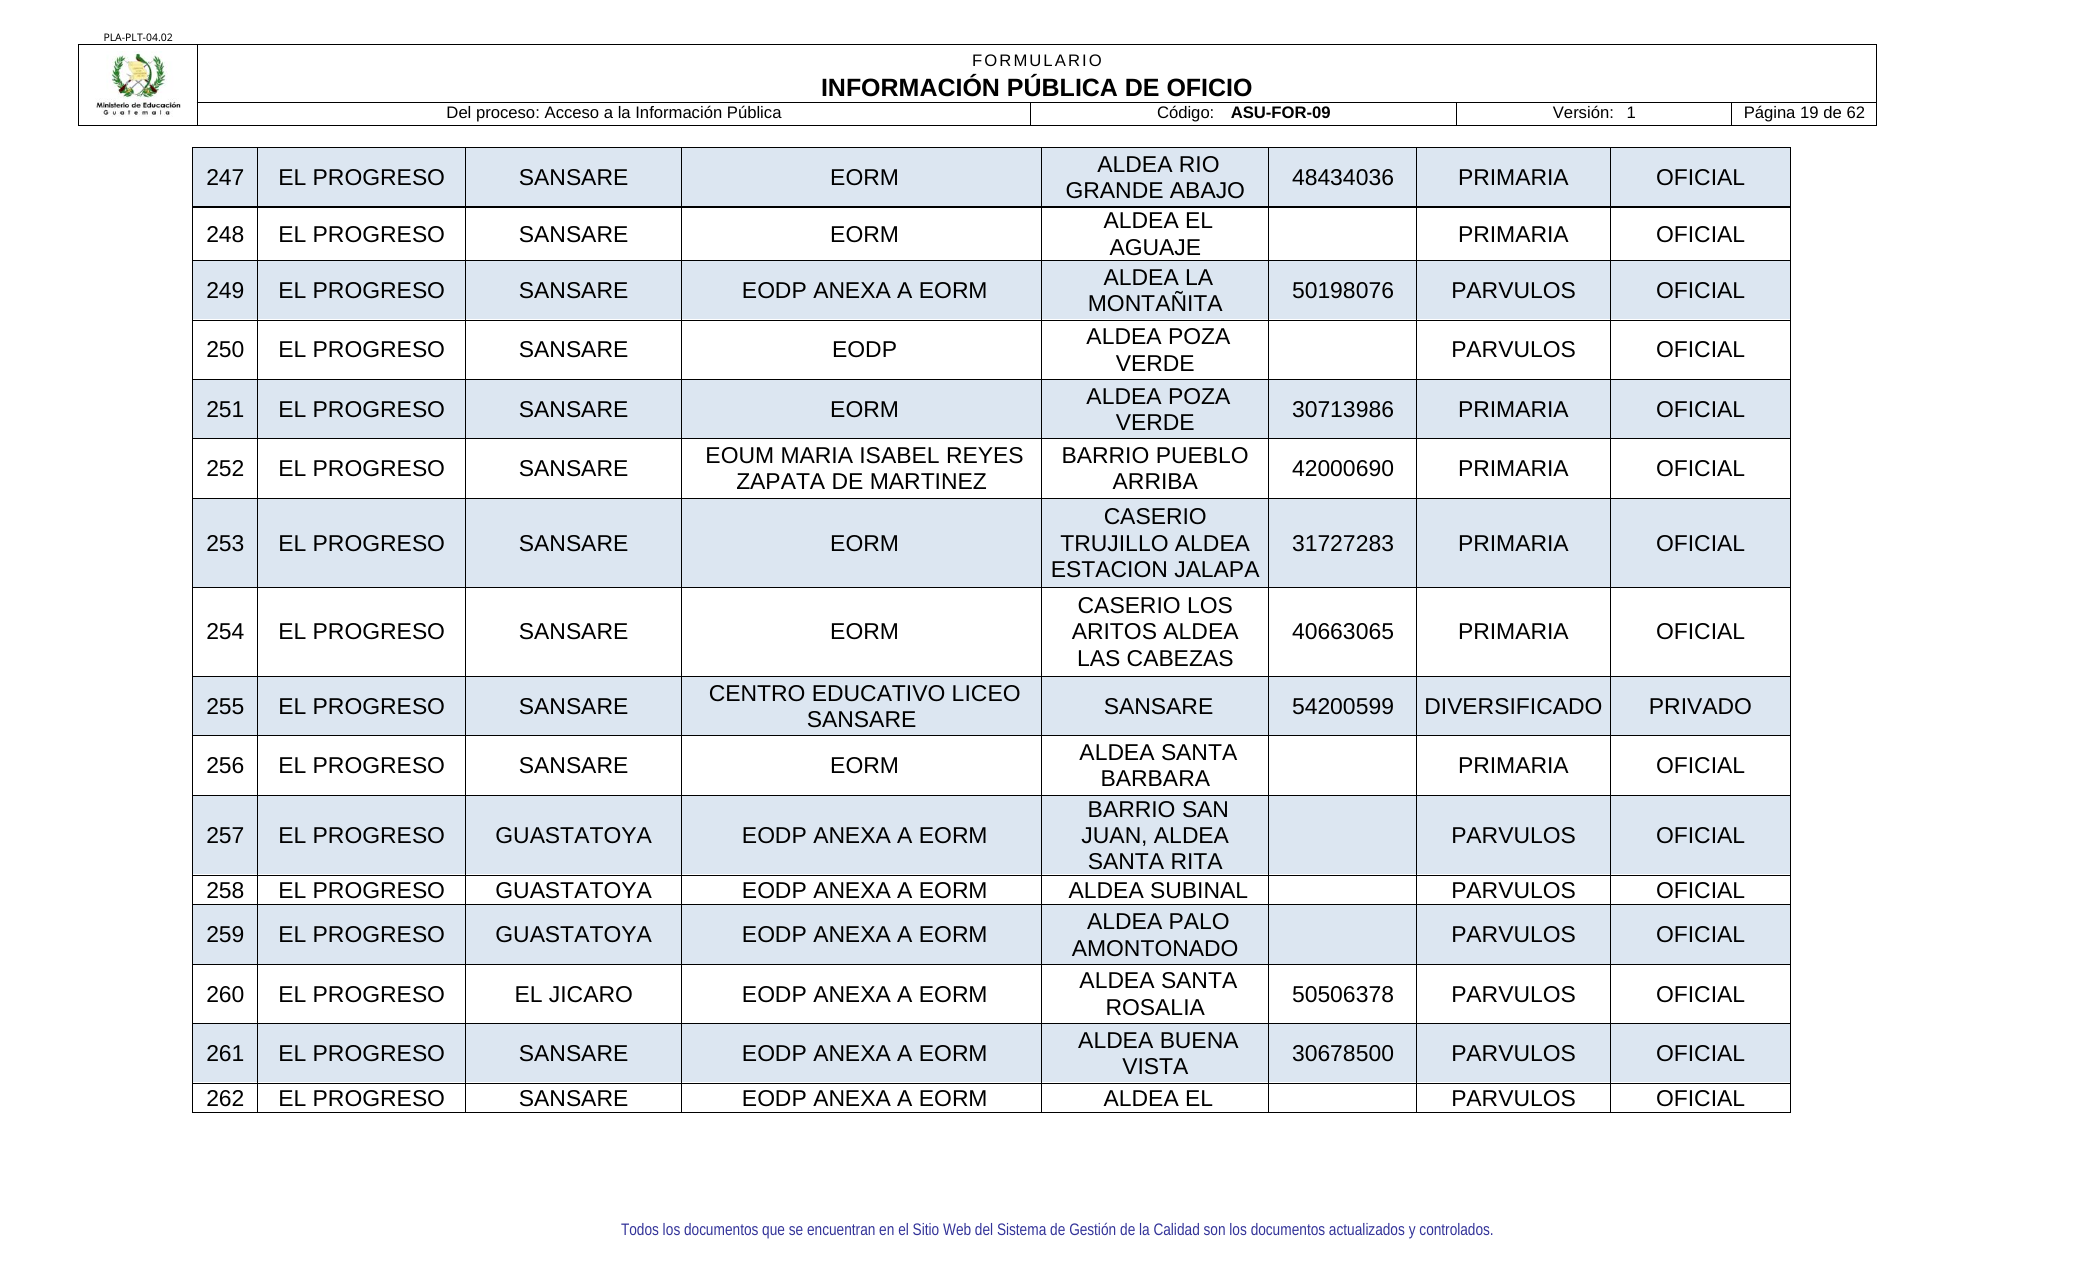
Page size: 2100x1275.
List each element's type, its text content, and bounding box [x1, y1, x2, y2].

table_cell SANSARE [466, 148, 681, 206]
table_cell EL PROGRESO [258, 380, 465, 438]
table_cell OFICIAL [1611, 1024, 1790, 1082]
table_cell SANSARE [1042, 677, 1268, 735]
table_cell EORM [682, 588, 1041, 676]
table_cell [1269, 796, 1416, 874]
table_cell 250 [193, 321, 257, 379]
table_cell PRIVADO [1611, 677, 1790, 735]
table_cell PARVULOS [1417, 321, 1610, 379]
picture [95, 51, 181, 117]
table_cell OFICIAL [1611, 321, 1790, 379]
table_cell ALDEA EL AGUAJE [1042, 1084, 1268, 1112]
table_cell ALDEA SANTA BARBARA [1042, 736, 1268, 794]
table_cell PARVULOS [1417, 1084, 1610, 1112]
table_cell 50198076 [1269, 261, 1416, 319]
table_cell 30678500 [1269, 1024, 1416, 1082]
table_cell OFICIAL [1611, 499, 1790, 587]
table_cell 50506378 [1269, 965, 1416, 1023]
table_cell OFICIAL [1611, 380, 1790, 438]
table_cell GUASTATOYA [466, 876, 681, 904]
table_cell SANSARE [466, 261, 681, 319]
table_cell SANSARE [466, 588, 681, 676]
table_cell ALDEA RIO GRANDE ABAJO [1042, 148, 1268, 206]
table_cell 252 [193, 439, 257, 498]
table_cell SANSARE [466, 499, 681, 587]
table_cell ALDEA LA MONTAÑITA [1042, 261, 1268, 319]
table_cell OFICIAL [1611, 905, 1790, 964]
table_cell SANSARE [466, 321, 681, 379]
table_cell EODP ANEXA A EORM [682, 261, 1041, 319]
table_cell 261 [193, 1024, 257, 1082]
table_cell PARVULOS [1417, 796, 1610, 874]
table_cell EL PROGRESO [258, 321, 465, 379]
table_cell 258 [193, 876, 257, 904]
table_cell SANSARE [466, 208, 681, 260]
table_cell 249 [193, 261, 257, 319]
table_cell OFICIAL [1611, 965, 1790, 1023]
table_cell BARRIO PUEBLO ARRIBA [1042, 439, 1268, 498]
table_cell SANSARE [466, 1084, 681, 1112]
table_cell 260 [193, 965, 257, 1023]
table_cell OFICIAL [1611, 439, 1790, 498]
table_cell EODP ANEXA A EORM [682, 905, 1041, 964]
table_cell EORM [682, 499, 1041, 587]
table_cell PARVULOS [1417, 876, 1610, 904]
table_cell EL PROGRESO [258, 261, 465, 319]
table_cell PARVULOS [1417, 261, 1610, 319]
table_cell CASERIO TRUJILLO ALDEA ESTACION JALAPA [1042, 499, 1268, 587]
table_cell [1269, 736, 1416, 794]
table_cell 54200599 [1269, 677, 1416, 735]
table_cell [1269, 876, 1416, 904]
table_cell 40663065 [1269, 588, 1416, 676]
table_cell 259 [193, 905, 257, 964]
table_cell OFICIAL [1611, 876, 1790, 904]
table_cell 247 [193, 148, 257, 206]
table_cell CENTRO EDUCATIVO LICEO SANSARE [682, 677, 1041, 735]
table_cell 30713986 [1269, 380, 1416, 438]
table_cell 257 [193, 796, 257, 874]
table_cell EL PROGRESO [258, 677, 465, 735]
table_cell ALDEA EL AGUAJE [1042, 208, 1268, 260]
table_cell SANSARE [466, 677, 681, 735]
table_cell EL PROGRESO [258, 1024, 465, 1082]
table_cell 48434036 [1269, 148, 1416, 206]
table_cell EL PROGRESO [258, 736, 465, 794]
table_cell [1269, 208, 1416, 260]
table_cell OFICIAL [1611, 148, 1790, 206]
table_cell EL PROGRESO [258, 499, 465, 587]
table_cell 262 [193, 1084, 257, 1112]
table_cell EL PROGRESO [258, 208, 465, 260]
table_cell EORM [682, 148, 1041, 206]
table_cell BARRIO SAN JUAN, ALDEA SANTA RITA [1042, 796, 1268, 874]
table_cell PARVULOS [1417, 965, 1610, 1023]
table_cell EODP [682, 321, 1041, 379]
table_cell SANSARE [466, 439, 681, 498]
table_cell PRIMARIA [1417, 588, 1610, 676]
table_cell [1269, 1084, 1416, 1112]
table_cell 253 [193, 499, 257, 587]
table_cell EL JICARO [466, 965, 681, 1023]
table_cell ALDEA SUBINAL [1042, 876, 1268, 904]
table_cell PRIMARIA [1417, 499, 1610, 587]
table_cell 255 [193, 677, 257, 735]
table_cell EL PROGRESO [258, 796, 465, 874]
table_cell PRIMARIA [1417, 380, 1610, 438]
table_cell EODP ANEXA A EORM [682, 876, 1041, 904]
table_cell [1269, 905, 1416, 964]
table_cell ALDEA POZA VERDE [1042, 321, 1268, 379]
table_cell PRIMARIA [1417, 736, 1610, 794]
table_cell EL PROGRESO [258, 965, 465, 1023]
table_cell EODP ANEXA A EORM [682, 1024, 1041, 1082]
table_cell SANSARE [466, 380, 681, 438]
table_cell OFICIAL [1611, 261, 1790, 319]
table_cell EL PROGRESO [258, 148, 465, 206]
table_cell OFICIAL [1611, 1084, 1790, 1112]
table_cell OFICIAL [1611, 796, 1790, 874]
table_cell EL PROGRESO [258, 876, 465, 904]
table_cell 248 [193, 208, 257, 260]
table_cell EL PROGRESO [258, 905, 465, 964]
table_cell PRIMARIA [1417, 148, 1610, 206]
table_cell [1269, 321, 1416, 379]
table_cell ALDEA BUENA VISTA [1042, 1024, 1268, 1082]
table_cell EL PROGRESO [258, 439, 465, 498]
table_cell EORM [682, 736, 1041, 794]
table_cell SANSARE [466, 736, 681, 794]
table_cell PARVULOS [1417, 1024, 1610, 1082]
table_cell 254 [193, 588, 257, 676]
table_cell PRIMARIA [1417, 208, 1610, 260]
table_cell EODP ANEXA A EORM [682, 965, 1041, 1023]
table_cell OFICIAL [1611, 736, 1790, 794]
table_cell GUASTATOYA [466, 905, 681, 964]
table_cell EL PROGRESO [258, 588, 465, 676]
table_cell 42000690 [1269, 439, 1416, 498]
table_cell PRIMARIA [1417, 439, 1610, 498]
table_cell ALDEA POZA VERDE [1042, 380, 1268, 438]
table_cell DIVERSIFICADO [1417, 677, 1610, 735]
table_cell EL PROGRESO [258, 1084, 465, 1112]
table_cell ALDEA SANTA ROSALIA [1042, 965, 1268, 1023]
table_cell EOUM MARIA ISABEL REYES ZAPATA DE MARTINEZ [682, 439, 1041, 498]
table_cell EODP ANEXA A EORM [682, 796, 1041, 874]
table_cell EORM [682, 208, 1041, 260]
table_cell 31727283 [1269, 499, 1416, 587]
table_cell GUASTATOYA [466, 796, 681, 874]
table_cell SANSARE [466, 1024, 681, 1082]
table_cell EORM [682, 380, 1041, 438]
table_cell OFICIAL [1611, 208, 1790, 260]
table_cell EODP ANEXA A EORM [682, 1084, 1041, 1112]
table_cell CASERIO LOS ARITOS ALDEA LAS CABEZAS [1042, 588, 1268, 676]
table_cell 251 [193, 380, 257, 438]
table_cell 256 [193, 736, 257, 794]
table_cell PARVULOS [1417, 905, 1610, 964]
table_cell ALDEA PALO AMONTONADO [1042, 905, 1268, 964]
table_cell OFICIAL [1611, 588, 1790, 676]
